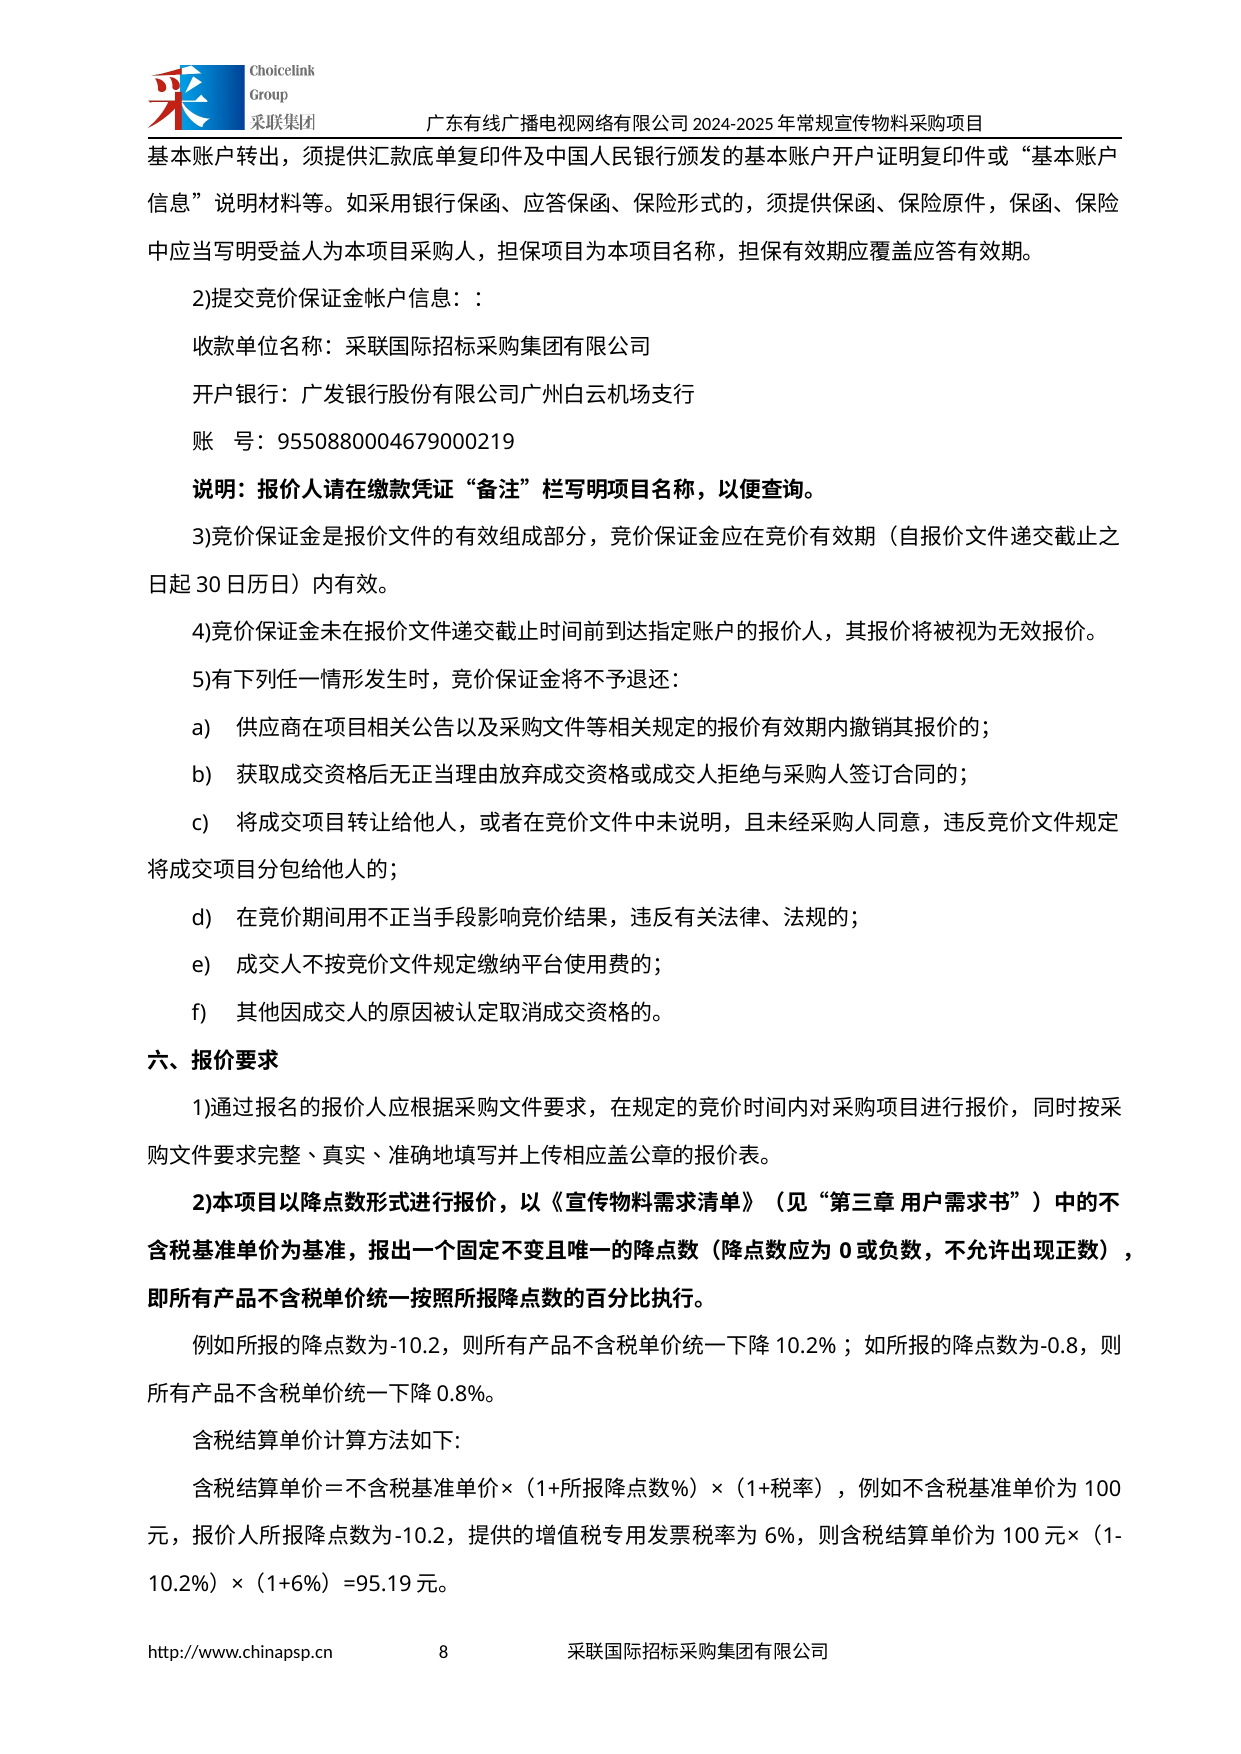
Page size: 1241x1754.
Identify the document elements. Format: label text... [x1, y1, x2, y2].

list 在竞价期间用不正当手段影响竞价结果，违反有关法律、法规的； [148, 900, 1122, 932]
list 有下列任一情形发生时，竞价保证金将不予退还： [148, 662, 1122, 694]
list 其他因成交人的原因被认定取消成交资格的。 [148, 995, 1122, 1027]
list 通过报名的报价人应根据采购文件要求，在规定的竞价时间内对采购项目进行报价，同时按采购文件要求完整、真实、准确地填写并上传相应盖公章的报价表。 [148, 1090, 1122, 1169]
text 含税结算单价计算方法如下: [148, 1423, 1122, 1455]
list 开户银行：广发银行股份有限公司广州白云机场支行 [148, 377, 1122, 408]
list 成交人不按竞价文件规定缴纳平台使用费的； [148, 947, 1122, 979]
text 含税结算单价＝不含税基准单价×（1+所报降点数%）×（1+税率），例如不含税基准单价为100元，报价人所报降点数为-10.2，提供的增值税专用发票税率为6%，则含税结算单价为100元×（1-10.2%）×（1+6%）=95.19元。 [148, 1471, 1122, 1598]
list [148, 139, 1122, 266]
text 例如所报的降点数为-10.2，则所有产品不含税单价统一下降10.2% ；如所报的降点数为-0.8，则所有产品不含税单价统一下降0.8%。 [148, 1328, 1122, 1407]
list 报价要求 [148, 1043, 1122, 1074]
list 收款单位名称：采联国际招标采购集团有限公司 [148, 329, 1122, 361]
list 将成交项目转让给他人，或者在竞价文件中未说明，且未经采购人同意，违反竞价文件规定，将成交项目分包给他人的； [148, 805, 1122, 884]
list 供应商在项目相关公告以及采购文件等相关规定的报价有效期内撤销其报价的； [148, 709, 1122, 741]
list 获取成交资格后无正当理由放弃成交资格或成交人拒绝与采购人签订合同的； [148, 757, 1122, 789]
list 竞价保证金是报价文件的有效组成部分，竞价保证金应在竞价有效期（自报价文件递交截止之日起30日历日）内有效。 [148, 519, 1122, 598]
list 说明：报价人请在缴款凭证“备注”栏写明项目名称，以便查询。 [148, 472, 1122, 503]
list 账 号：9550880004679000219 [148, 424, 1122, 456]
picture [147, 65, 315, 130]
list 提交竞价保证金帐户信息：： [148, 281, 1122, 313]
list 本项目以降点数形式进行报价，以《宣传物料需求清单》（见“第三章 用户需求书”）中的不含税基准单价为基准，报出一个固定不变且唯一的降点数（降点数应为0或负数，不允许出现正数），即所有产品不含税单价统一按照所报降点数的百分比执行。 [148, 1185, 1122, 1312]
list 竞价保证金未在报价文件递交截止时间前到达指定账户的报价人，其报价将被视为无效报价。 [148, 614, 1122, 646]
